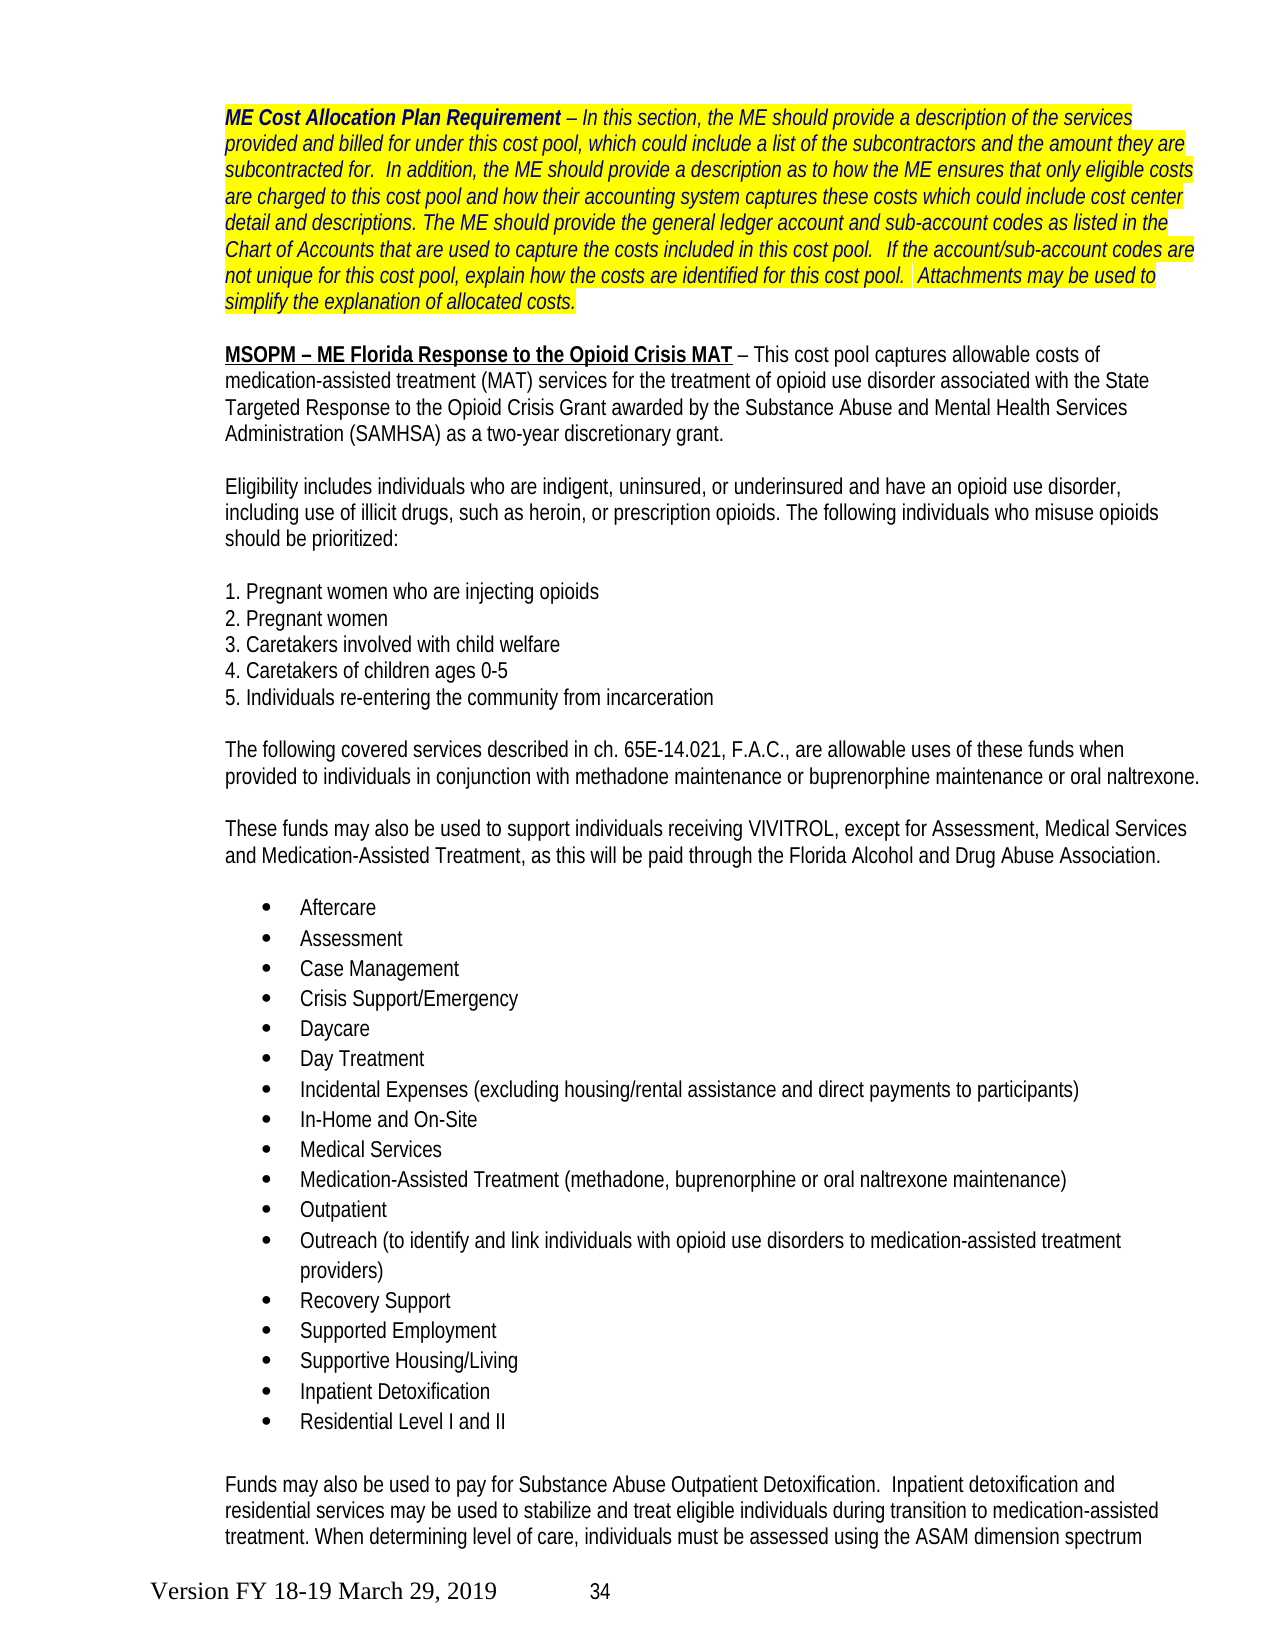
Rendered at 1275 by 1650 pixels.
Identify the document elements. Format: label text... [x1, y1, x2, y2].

list Supported Employment [262, 1317, 1200, 1344]
list Assessment [262, 924, 1200, 951]
list Medication-Assisted Treatment (methadone, buprenorphine or oral naltrexone maintenance) [262, 1166, 1200, 1193]
list Supportive Housing/Living [262, 1347, 1200, 1374]
text MSOPM – ME Florida Response to the Opioid Crisis MAT – This cost pool captures allowable costs of medication-assisted treatment (MAT) services for the treatment of opioid use disorder associated with the State Targeted Response to the Opioid Crisis Grant awarded by the Substance Abuse and Mental Health Services Administration (SAMHSA) as a two-year discretionary grant. [225, 341, 1200, 446]
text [225, 1471, 1200, 1550]
list Daycare [262, 1015, 1200, 1042]
text ME Cost Allocation Plan Requirement – In this section, the ME should provide a description of the services provided and billed for under this cost pool, which could include a list of the subcontractors and the amount they are subcontracted for. In addition, the ME should provide a description as to how the ME ensures that only eligible costs are charged to this cost pool and how their accounting system captures these costs which could include cost center detail and descriptions. The ME should provide the general ledger account and sub-account codes as listed in the Chart of Accounts that are used to capture the costs included in this cost pool. If the account/sub-account codes are not unique for this cost pool, explain how the costs are identified for this cost pool. Attachments may be used to simplify the explanation of allocated costs. [576, 104, 1200, 314]
list Residential Level I and II [262, 1408, 1200, 1466]
list Case Management [262, 955, 1200, 981]
text Eligibility includes individuals who are indigent, uninsured, or underinsured and have an opioid use disorder, including use of illicit drugs, such as heroin, or prescription opioids. The following individuals who misuse opioids should be prioritized: 1. Pregnant women who are injecting opioids 2. Pregnant women 3. Caretakers involved with child welfare 4. Caretakers of children ages 0-5 5. Individuals re-entering the community from incarceration The following covered services described in ch. 65E-14.021, F.A.C., are allowable uses of these funds when provided to individuals in conjunction with methadone maintenance or buprenorphine maintenance or oral naltrexone. [225, 473, 1200, 789]
list Crisis Support/Emergency [262, 985, 1200, 1011]
list Incidental Expenses (excluding housing/rental assistance and direct payments to participants) [262, 1076, 1200, 1102]
list In-Home and On-Site [262, 1106, 1200, 1132]
list Outpatient [262, 1196, 1200, 1223]
list Inpatient Detoxification [262, 1378, 1200, 1404]
list Medical Services [262, 1136, 1200, 1162]
text These funds may also be used to support individuals receiving VIVITROL, except for Assessment, Medical Services and Medication-Assisted Treatment, as this will be paid through the Florida Alcohol and Drug Abuse Association. [225, 815, 1200, 868]
list Aftercare [262, 894, 1200, 921]
list Recovery Support [262, 1287, 1200, 1313]
list Outreach (to identify and link individuals with opioid use disorders to medication-assisted treatment providers) [262, 1227, 1200, 1283]
list Day Treatment [262, 1045, 1200, 1072]
